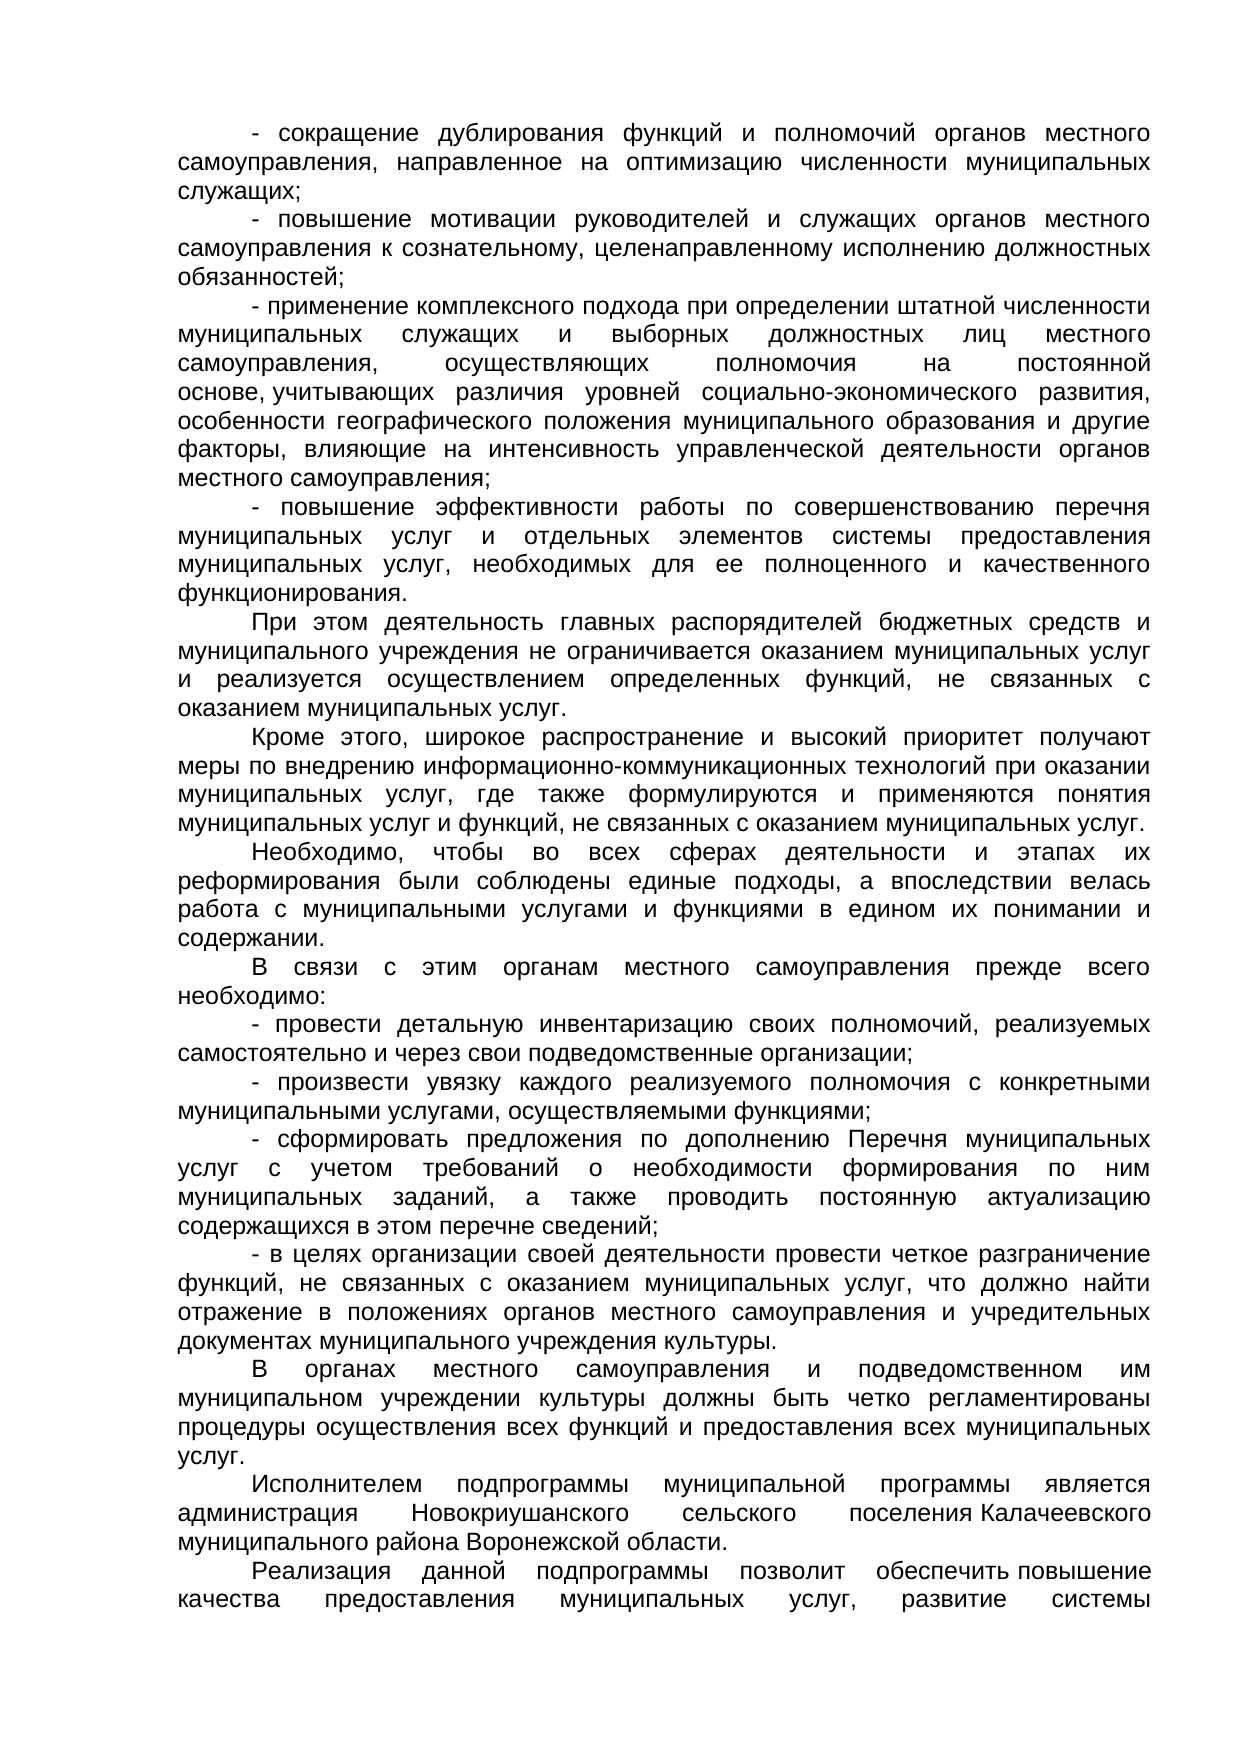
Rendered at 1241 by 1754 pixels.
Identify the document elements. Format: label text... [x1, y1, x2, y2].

text - повышение эффективности работы по совершенствованию перечня муниципальных услуг и отдельных элементов системы предоставления муниципальных услуг, необходимых для ее полноценного и качественного функционирования. [177, 492, 1152, 607]
text - произвести увязку каждого реализуемого полномочия с конкретными муниципальными услугами, осуществляемыми функциями; [177, 1067, 1152, 1124]
text Исполнителем подпрограммы муниципальной программы является администрация Новокриушанского сельского поселения Калачеевского муниципального района Воронежской области. [177, 1469, 1152, 1556]
text В органах местного самоуправления и подведомственном им муниципальном учреждении культуры должны быть четко регламентированы процедуры осуществления всех функций и предоставления всех муниципальных услуг. [177, 1354, 1152, 1469]
text - применение комплексного подхода при определении штатной численности муниципальных служащих и выборных должностных лиц местного самоуправления, осуществляющих полномочия на постоянной основе, учитывающих различия уровней социально-экономического развития, особенности географического положения муниципального образования и другие факторы, влияющие на интенсивность управленческой деятельности органов местного самоуправления; [177, 291, 1152, 492]
text Необходимо, чтобы во всех сферах деятельности и этапах их реформирования были соблюдены единые подходы, а впоследствии велась работа с муниципальными услугами и функциями в едином их понимании и содержании. [177, 837, 1152, 952]
text - в целях организации своей деятельности провести четкое разграничение функций, не связанных с оказанием муниципальных услуг, что должно найти отражение в положениях органов местного самоуправления и учредительных документах муниципального учреждения культуры. [177, 1239, 1152, 1354]
text - сформировать предложения по дополнению Перечня муниципальных услуг с учетом требований о необходимости формирования по ним муниципальных заданий, а также проводить постоянную актуализацию содержащихся в этом перечне сведений; [177, 1124, 1152, 1239]
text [177, 1556, 1152, 1613]
text - провести детальную инвентаризацию своих полномочий, реализуемых самостоятельно и через свои подведомственные организации; [177, 1009, 1152, 1067]
text В связи с этим органам местного самоуправления прежде всего необходимо: [177, 952, 1152, 1009]
text При этом деятельность главных распорядителей бюджетных средств и муниципального учреждения не ограничивается оказанием муниципальных услуг и реализуется осуществлением определенных функций, не связанных с оказанием муниципальных услуг. [177, 607, 1152, 722]
text - повышение мотивации руководителей и служащих органов местного самоуправления к сознательному, целенаправленному исполнению должностных обязанностей; [177, 204, 1152, 291]
text - сокращение дублирования функций и полномочий органов местного самоуправления, направленное на оптимизацию численности муниципальных служащих; [177, 118, 1152, 204]
text Кроме этого, широкое распространение и высокий приоритет получают меры по внедрению информационно-коммуникационных технологий при оказании муниципальных услуг, где также формулируются и применяются понятия муниципальных услуг и функций, не связанных с оказанием муниципальных услуг. [177, 722, 1152, 837]
